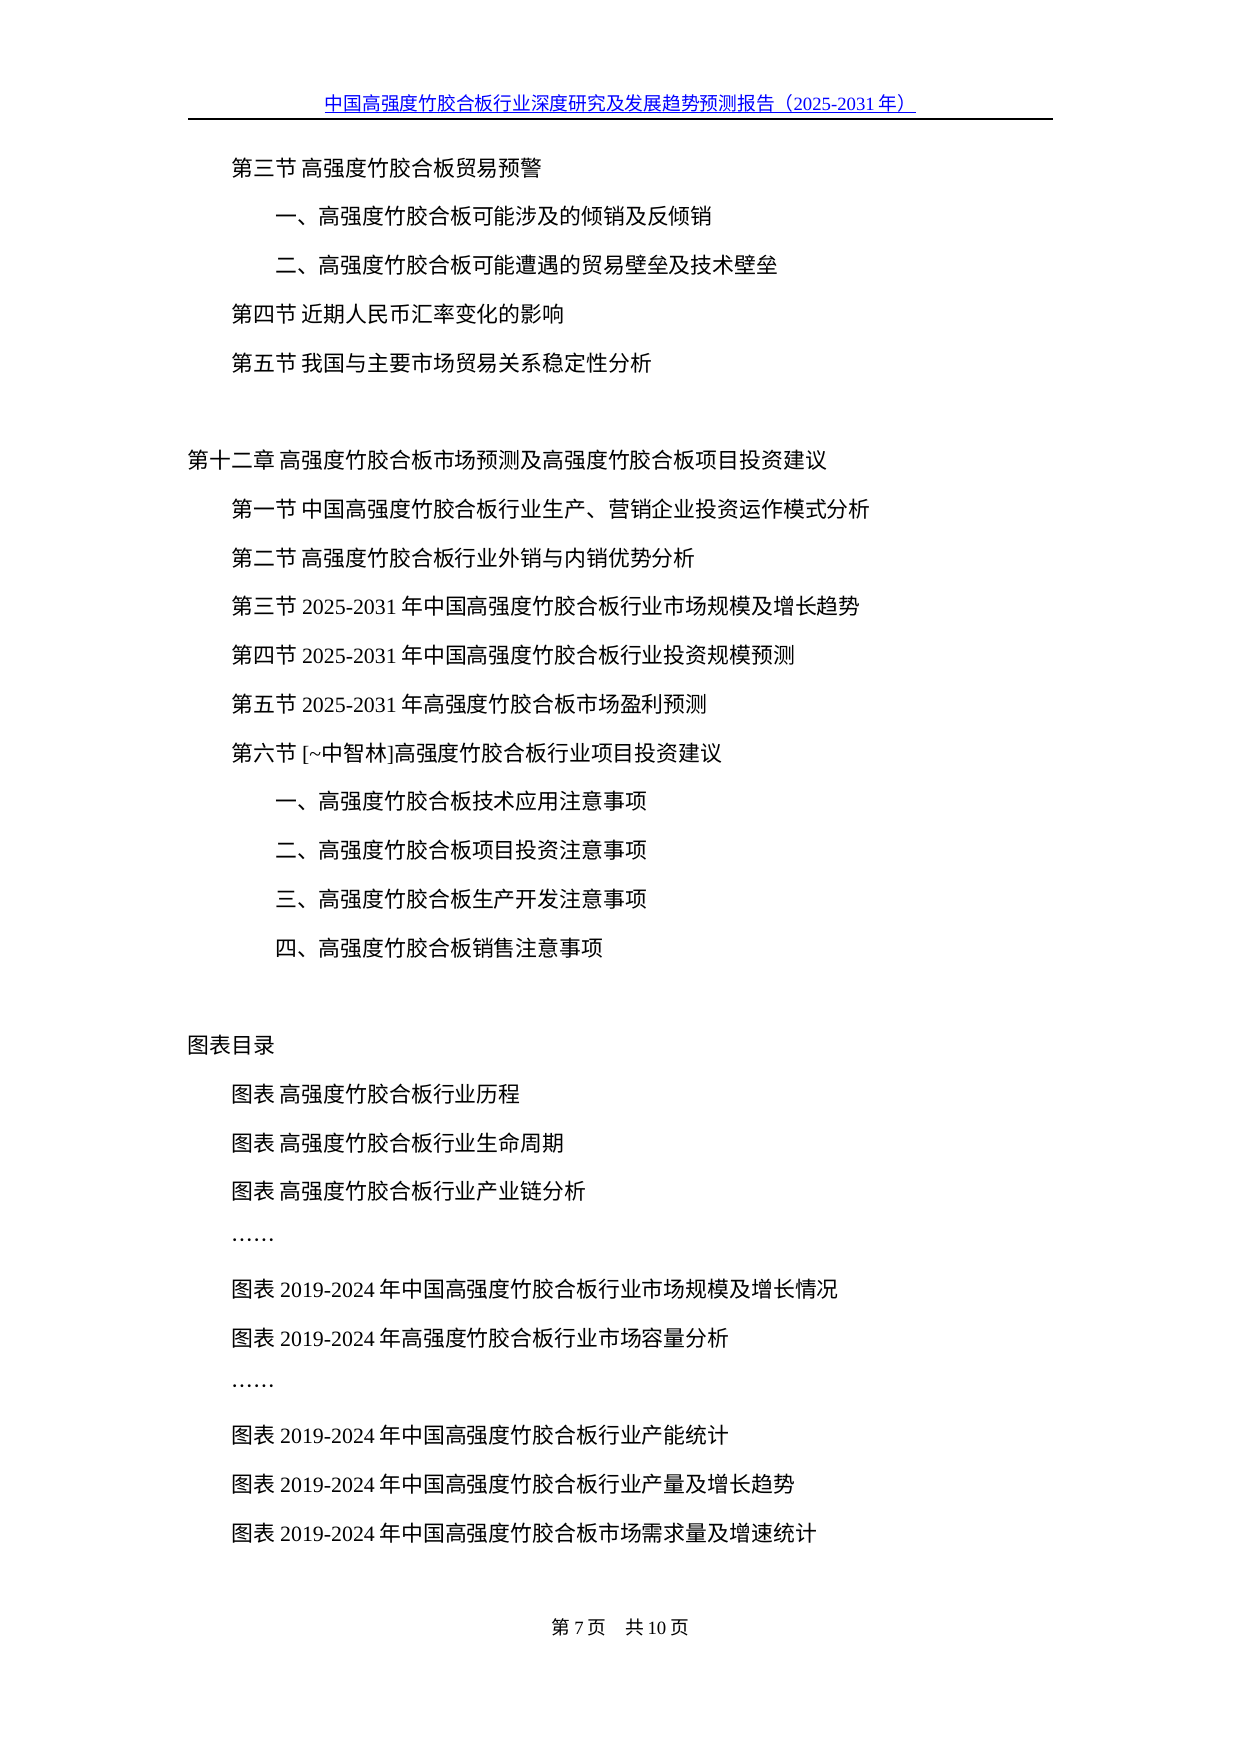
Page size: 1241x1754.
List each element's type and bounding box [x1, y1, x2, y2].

text [187, 150, 1053, 1548]
